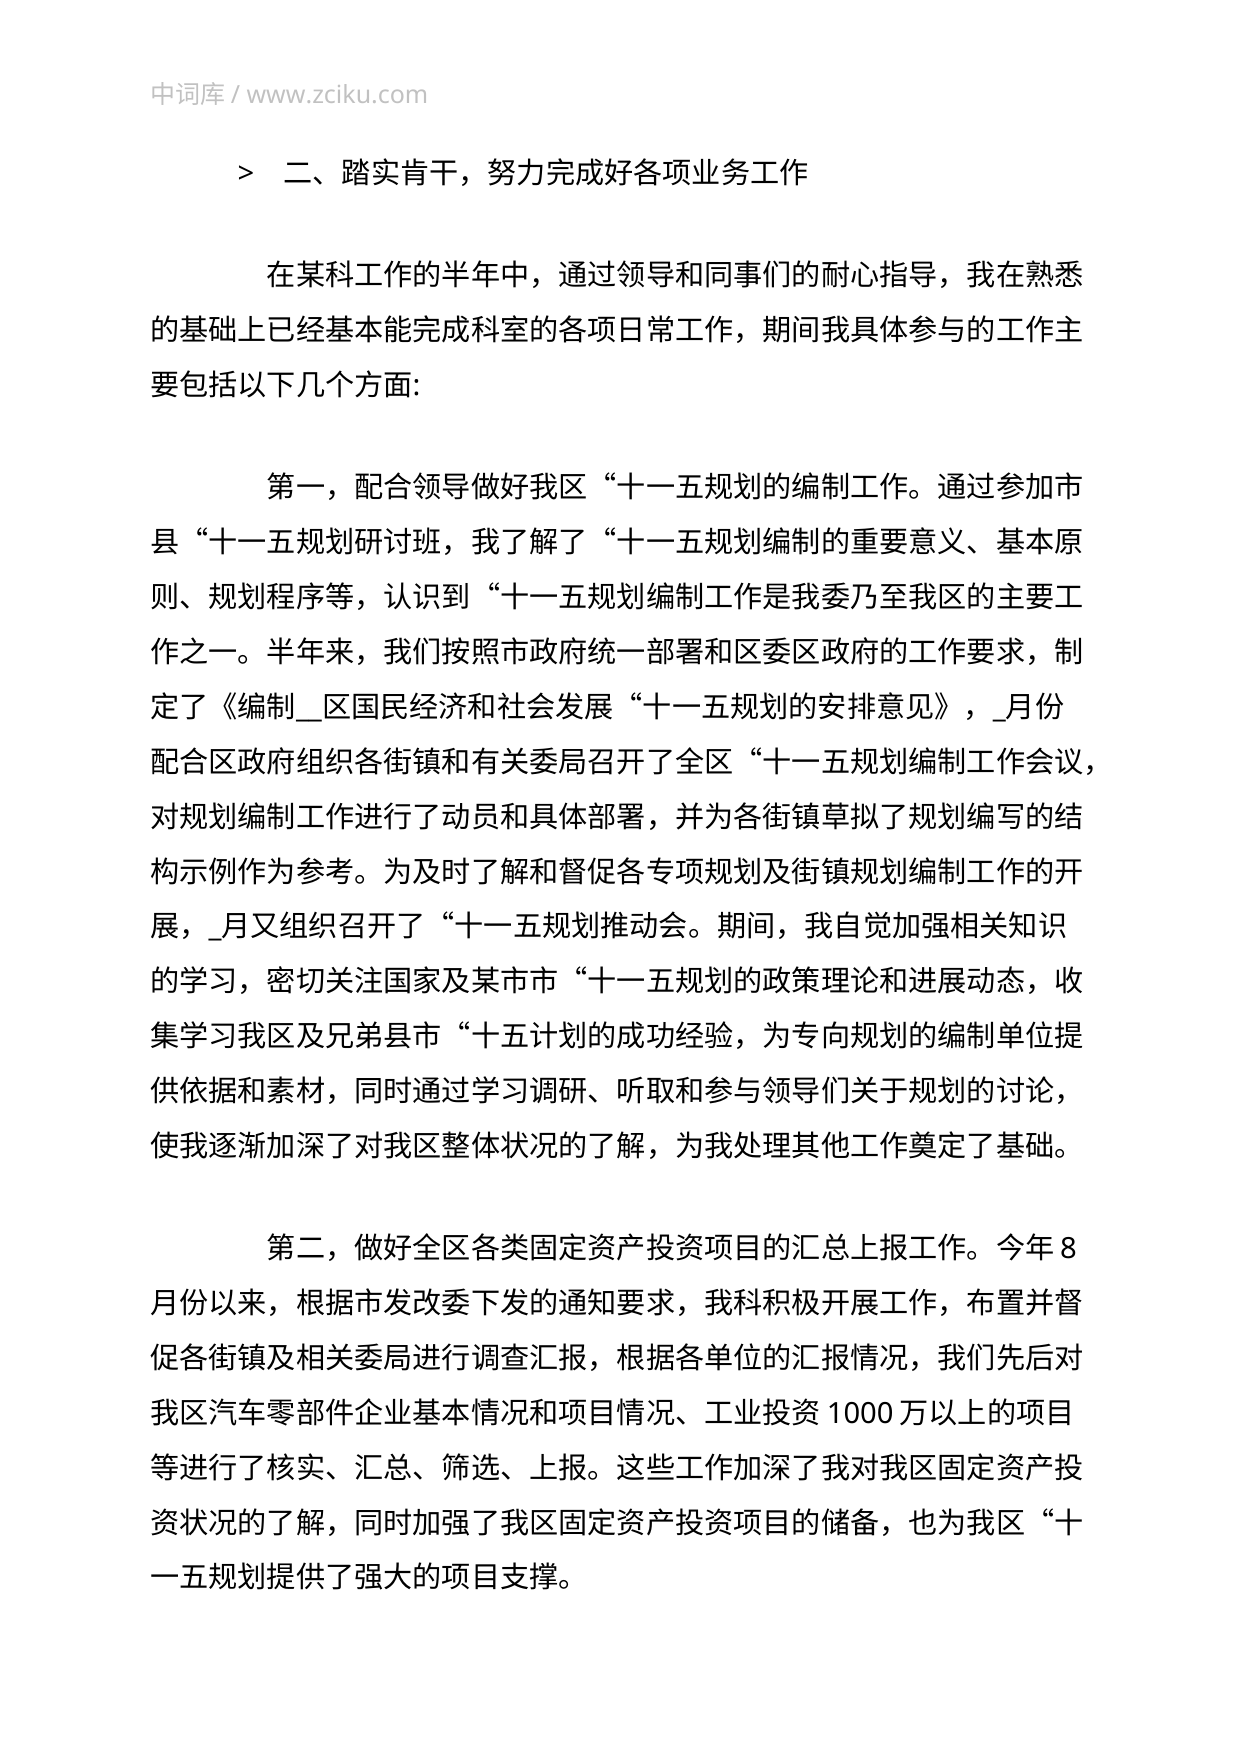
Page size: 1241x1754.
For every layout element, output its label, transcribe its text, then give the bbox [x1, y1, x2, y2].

text 第二，做好全区各类固定资产投资项目的汇总上报工作。今年8月份以来，根据市发改委下发的通知要求，我科积极开展工作，布置并督促各街镇及相关委局进行调查汇报，根据各单位的汇报情况，我们先后对我区汽车零部件企业基本情况和项目情况、工业投资1000万以上的项目等进行了核实、汇总、筛选、上报。这些工作加深了我对我区固定资产投资状况的了解，同时加强了我区固定资产投资项目的储备，也为我区“十一五规划提供了强大的项目支撑。 [150, 1224, 1090, 1596]
text 第一，配合领导做好我区“十一五规划的编制工作。通过参加市县“十一五规划研讨班，我了解了“十一五规划编制的重要意义、基本原则、规划程序等，认识到“十一五规划编制工作是我委乃至我区的主要工作之一。半年来，我们按照市政府统一部署和区委区政府的工作要求，制定了《编制__区国民经济和社会发展“十一五规划的安排意见》，_月份配合区政府组织各街镇和有关委局召开了全区“十一五规划编制工作会议，对规划编制工作进行了动员和具体部署，并为各街镇草拟了规划编写的结构示例作为参考。为及时了解和督促各专项规划及街镇规划编制工作的开展，_月又组织召开了“十一五规划推动会。期间，我自觉加强相关知识的学习，密切关注国家及某市市“十一五规划的政策理论和进展动态，收集学习我区及兄弟县市“十五计划的成功经验，为专向规划的编制单位提供依据和素材，同时通过学习调研、听取和参与领导们关于规划的讨论，使我逐渐加深了对我区整体状况的了解，为我处理其他工作奠定了基础。 [150, 464, 1090, 1165]
text > 二、踏实肯干，努力完成好各项业务工作 [150, 150, 1090, 192]
text 在某科工作的半年中，通过领导和同事们的耐心指导，我在熟悉的基础上已经基本能完成科室的各项日常工作，期间我具体参与的工作主要包括以下几个方面: [150, 252, 1090, 404]
